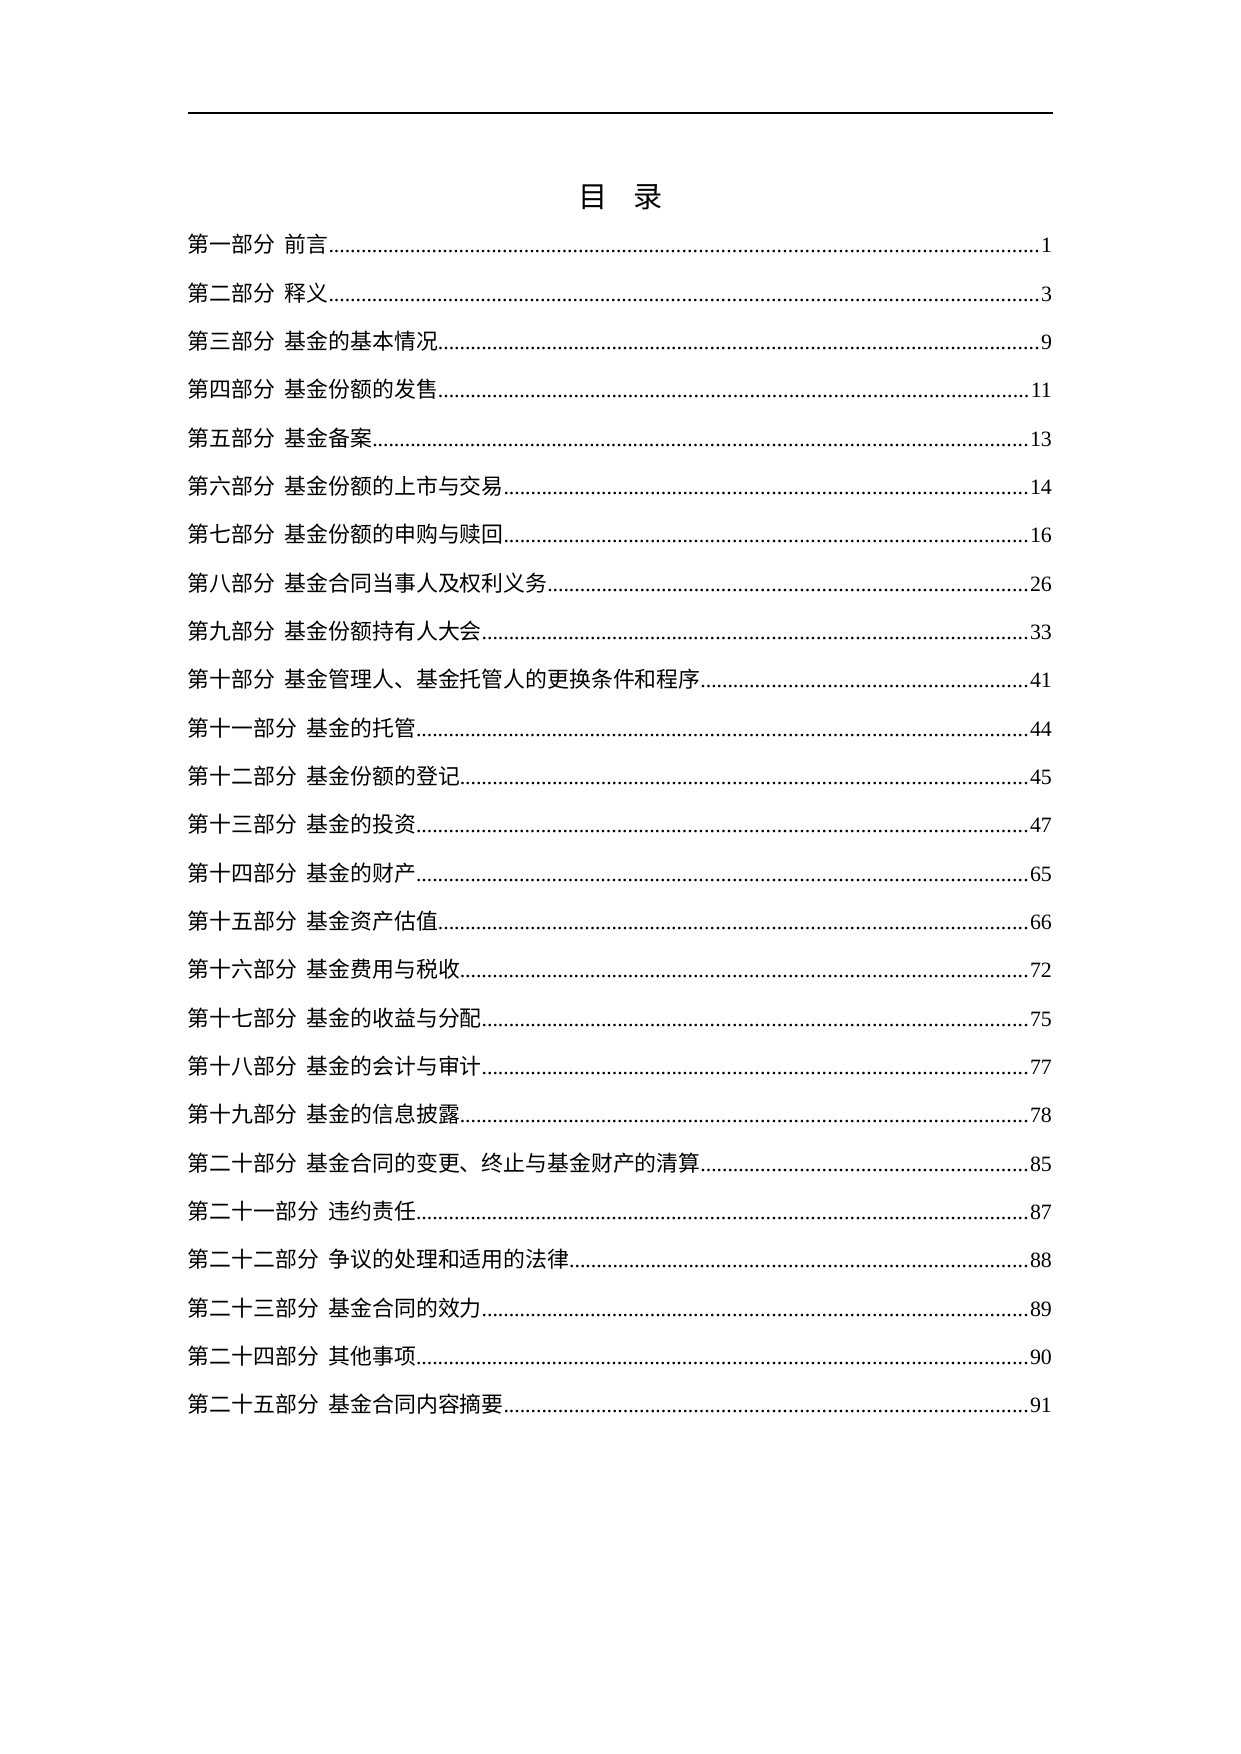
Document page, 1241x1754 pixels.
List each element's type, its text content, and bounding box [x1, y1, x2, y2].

text 第五部分 基金备案 13 [187, 420, 1053, 453]
text 第九部分 基金份额持有人大会 33 [187, 614, 1053, 646]
text 第一部分 前言 1 [187, 227, 1053, 259]
text 第二十部分 基金合同的变更、终止与基金财产的清算 85 [187, 1145, 1053, 1178]
text 第十九部分 基金的信息披露 78 [187, 1097, 1053, 1129]
text 第三部分 基金的基本情况 9 [187, 324, 1053, 356]
text 第十六部分 基金费用与税收 72 [187, 952, 1053, 984]
text 第二十三部分 基金合同的效力 89 [187, 1290, 1053, 1323]
text 第二十四部分 其他事项 90 [187, 1339, 1053, 1371]
text 第十五部分 基金资产估值 66 [187, 904, 1053, 936]
text 第四部分 基金份额的发售 11 [187, 372, 1053, 404]
text 第十八部分 基金的会计与审计 77 [187, 1049, 1053, 1081]
text 第六部分 基金份额的上市与交易 14 [187, 469, 1053, 501]
text 第二十一部分 违约责任 87 [187, 1194, 1053, 1226]
text 第二部分 释义 3 [187, 275, 1053, 308]
text 第二十二部分 争议的处理和适用的法律 88 [187, 1242, 1053, 1274]
text 第十七部分 基金的收益与分配 75 [187, 1000, 1053, 1033]
text 第二十五部分 基金合同内容摘要 91 [187, 1387, 1053, 1419]
text 目 录 [187, 162, 1053, 227]
text 第十三部分 基金的投资 47 [187, 807, 1053, 839]
text 第十二部分 基金份额的登记 45 [187, 759, 1053, 791]
text 第十四部分 基金的财产 65 [187, 855, 1053, 888]
text 第八部分 基金合同当事人及权利义务 26 [187, 565, 1053, 598]
text 第七部分 基金份额的申购与赎回 16 [187, 517, 1053, 549]
text 第十一部分 基金的托管 44 [187, 710, 1053, 743]
text 第十部分 基金管理人、基金托管人的更换条件和程序 41 [187, 662, 1053, 694]
